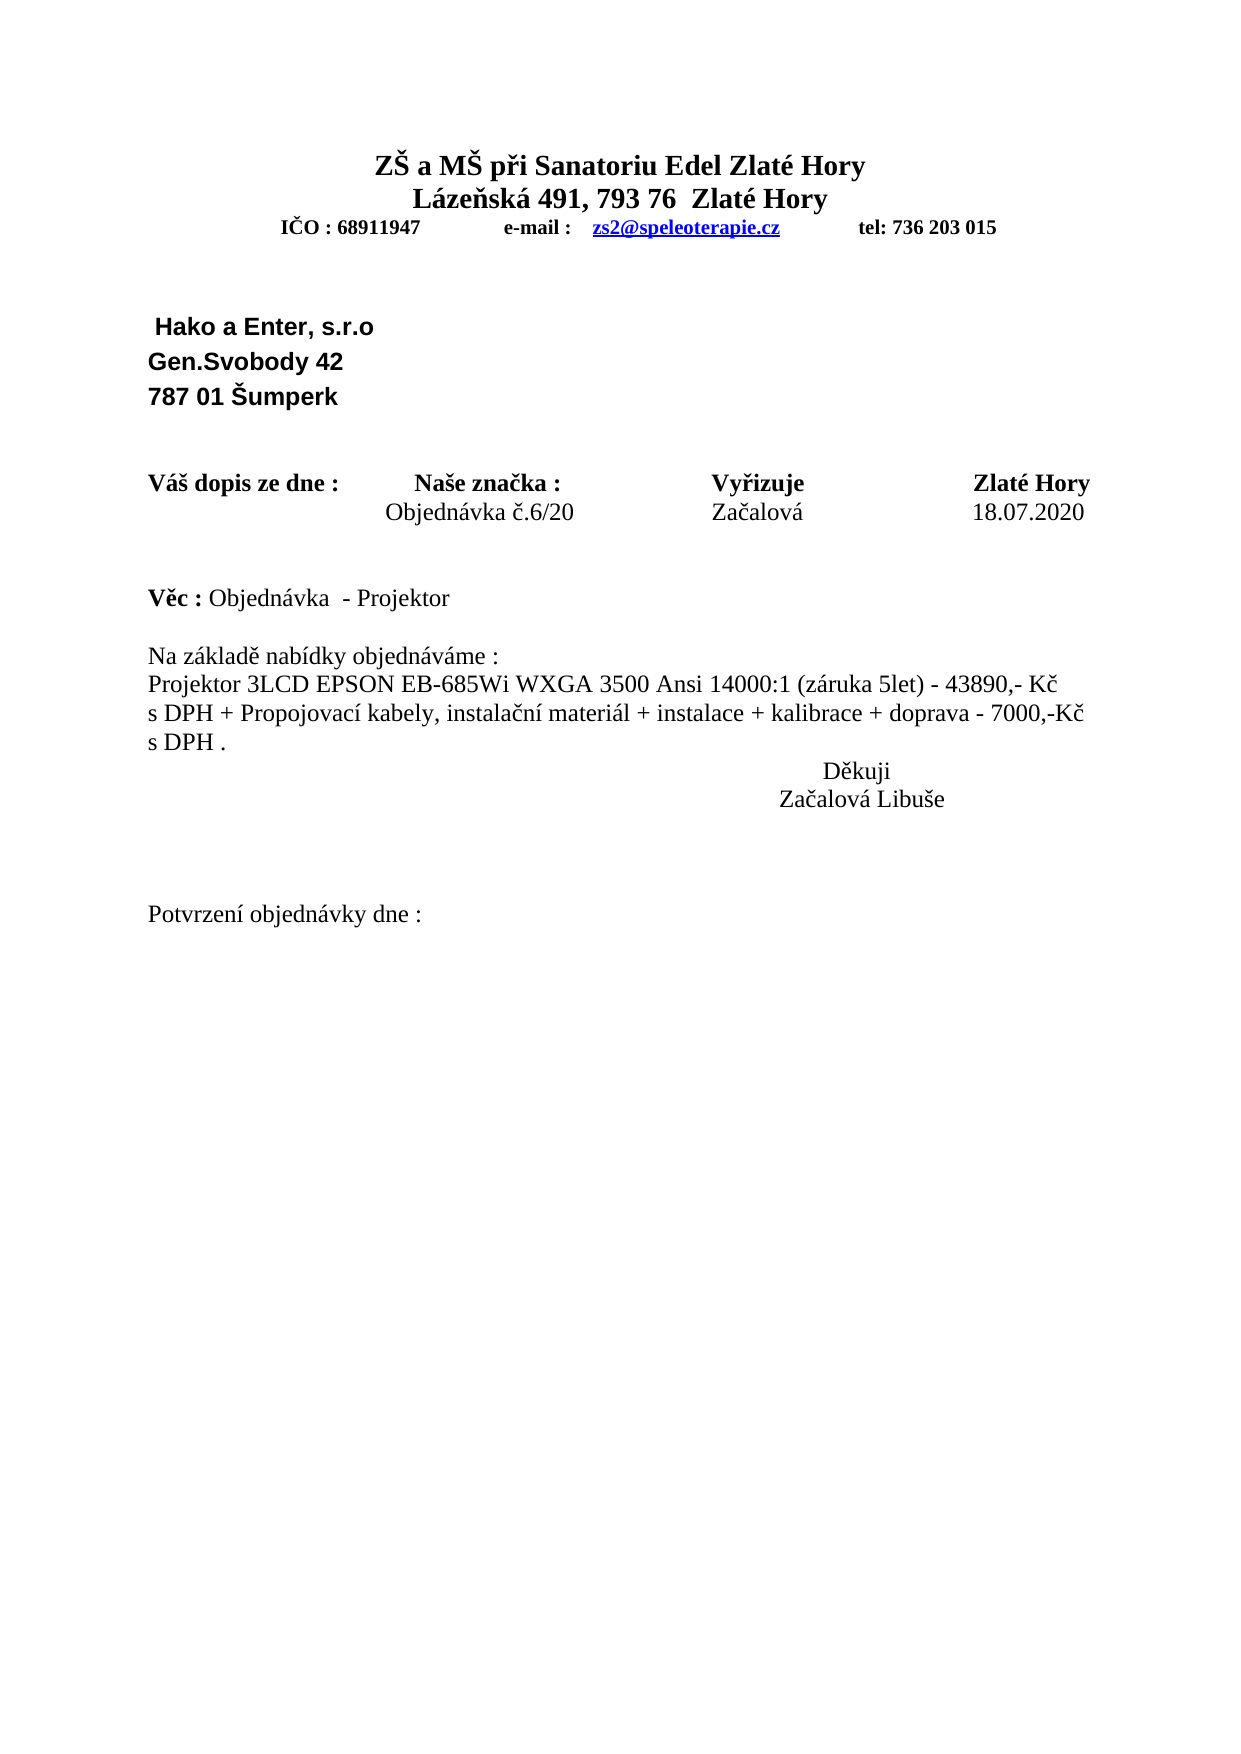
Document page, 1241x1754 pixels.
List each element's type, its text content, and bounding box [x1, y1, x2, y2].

text Na základě nabídky objednáváme : [148, 641, 1093, 669]
text Potvrzení objednávky dne : [148, 899, 1093, 928]
text Váš dopis ze dne : Naše značka : Vyřizuje Zlaté Hory [148, 468, 1093, 497]
text IČO : 68911947 e-mail : zs2@speleoterapie.cz tel: 736 203 015 [148, 215, 1093, 239]
text Objednávka č.6/20 Začalová 18.07.2020 [148, 497, 1093, 526]
text Začalová Libuše [148, 784, 1093, 813]
text Hako a Enter, s.r.o [148, 312, 1093, 341]
text ZŠ a MŠ při Sanatoriu Edel Zlaté Hory [148, 148, 1093, 181]
text Lázeňská 491, 793 76 Zlaté Hory [148, 181, 1093, 215]
text Děkuji [148, 756, 1093, 784]
text Gen.Svobody 42 [148, 347, 1093, 376]
text Věc : Objednávka - Projektor [148, 583, 1093, 612]
text 787 01 Šumperk [148, 382, 1093, 411]
text Projektor 3LCD EPSON EB-685Wi WXGA 3500 Ansi 14000:1 (záruka 5let) - 43890,- Kč s DPH + Propojovací kabely, instalační materiál + instalace + kalibrace + doprava - 7000,-Kč s DPH . [148, 669, 1093, 756]
